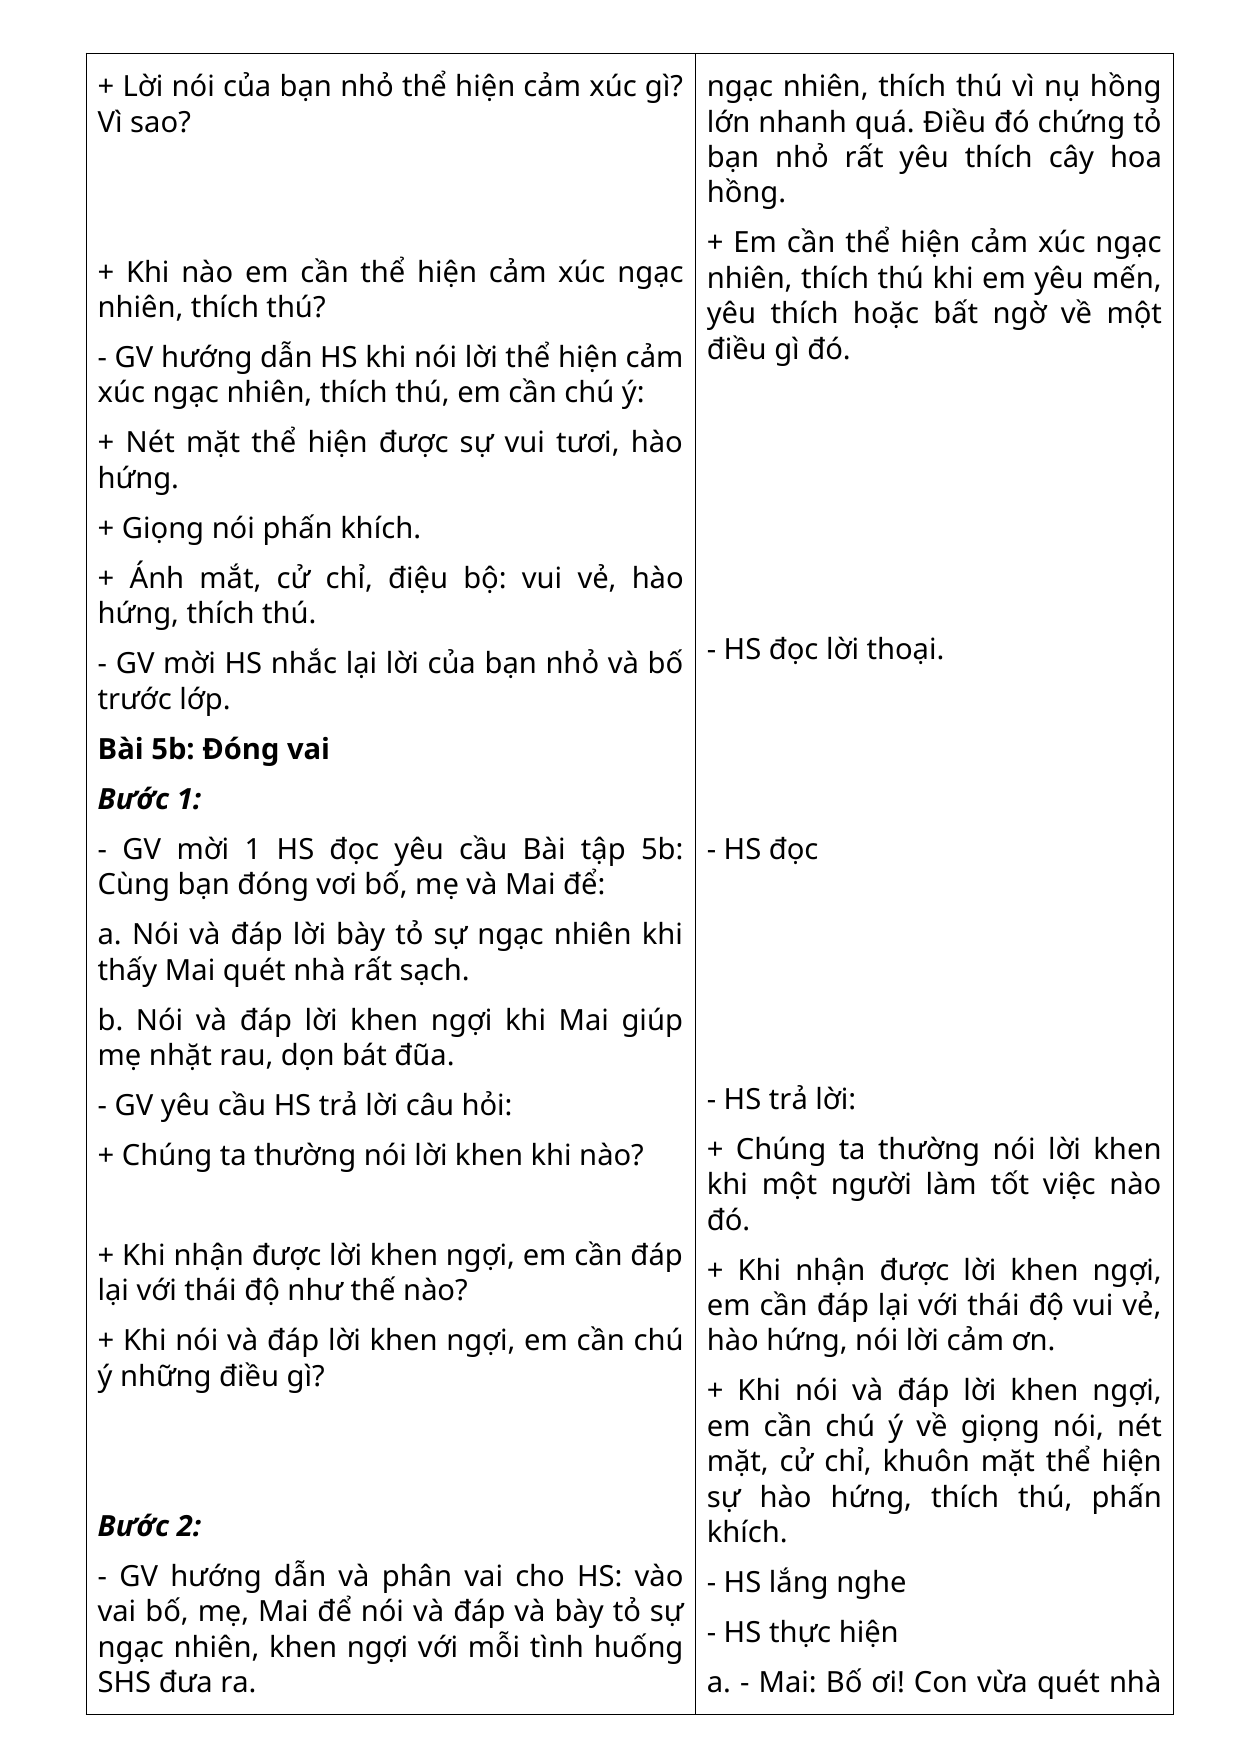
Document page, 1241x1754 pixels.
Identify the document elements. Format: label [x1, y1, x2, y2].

table_cell [696, 54, 1173, 1714]
table_cell [87, 54, 695, 1714]
